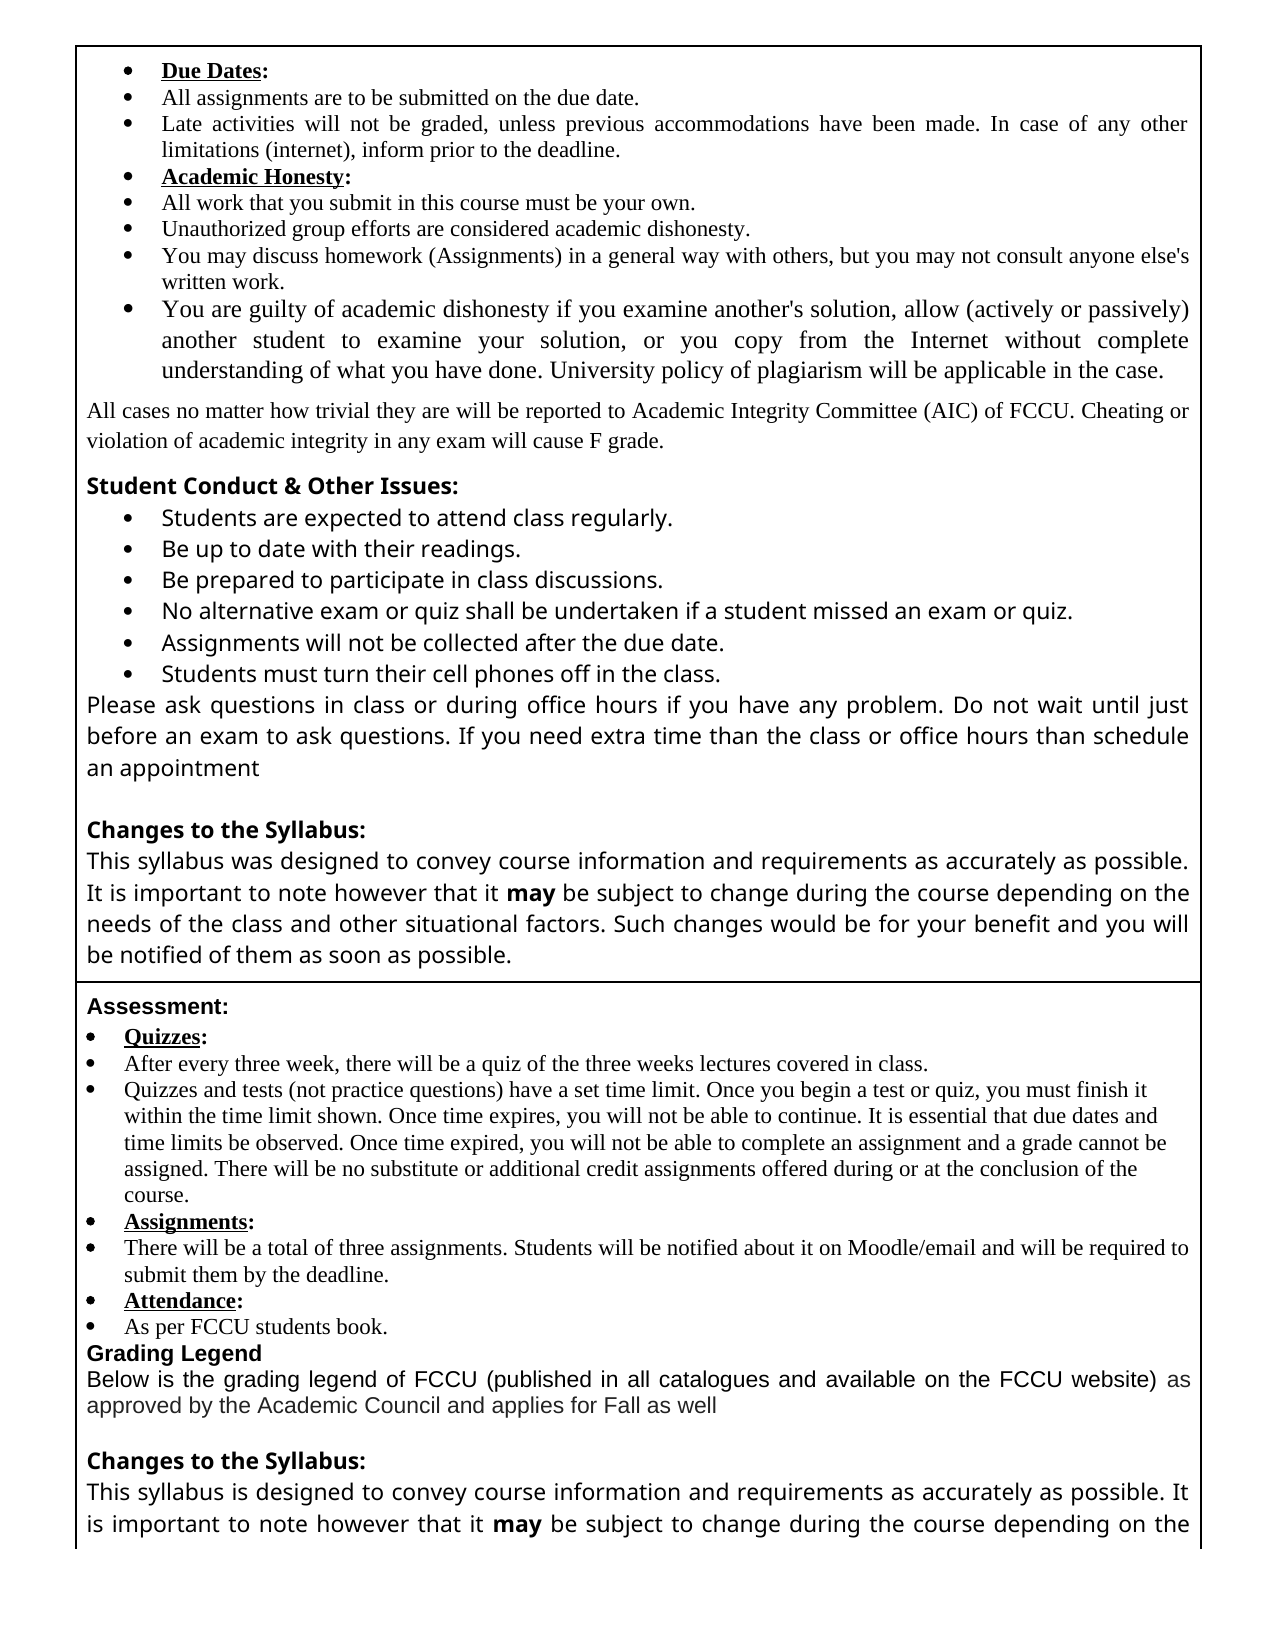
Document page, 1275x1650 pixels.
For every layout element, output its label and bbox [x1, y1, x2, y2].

table_cell [77, 47, 1200, 981]
table_cell [77, 983, 1200, 1549]
